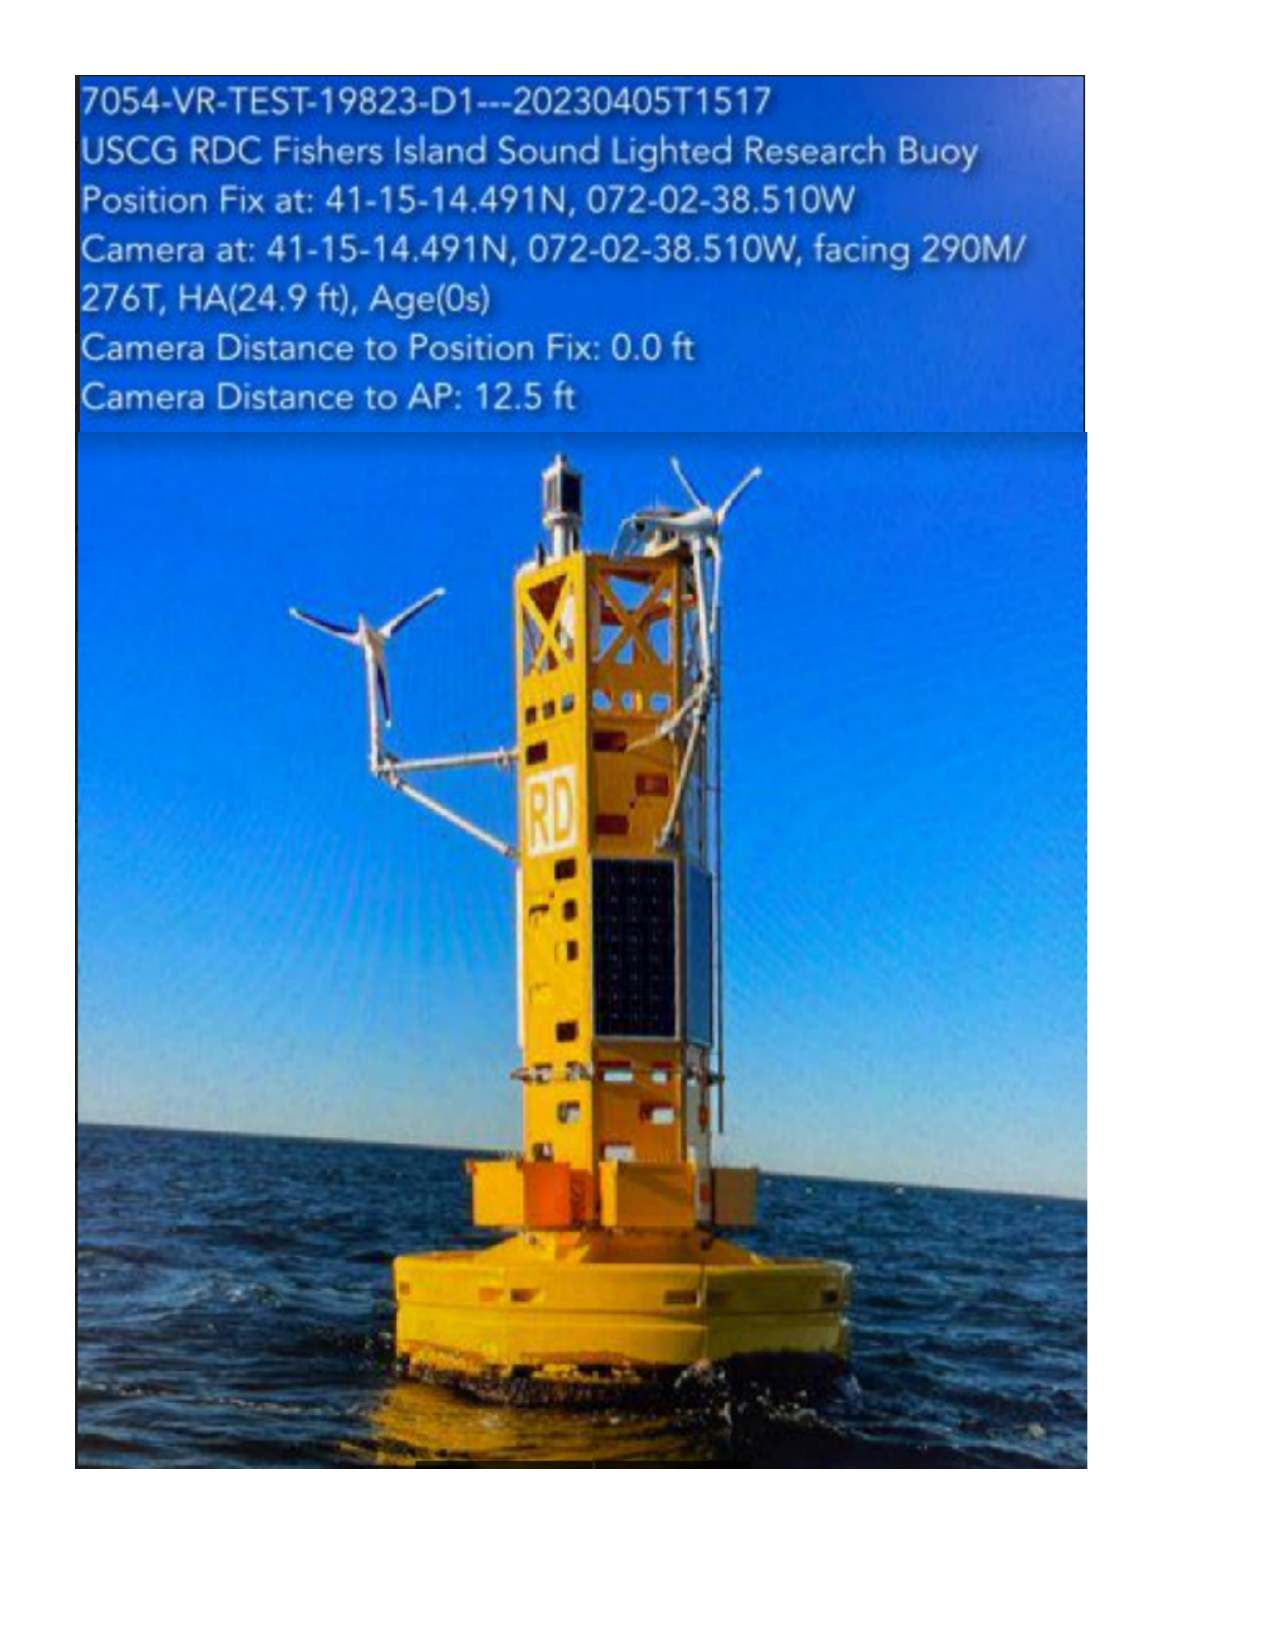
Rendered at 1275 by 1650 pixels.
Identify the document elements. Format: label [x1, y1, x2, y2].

picture [75, 75, 1088, 1469]
